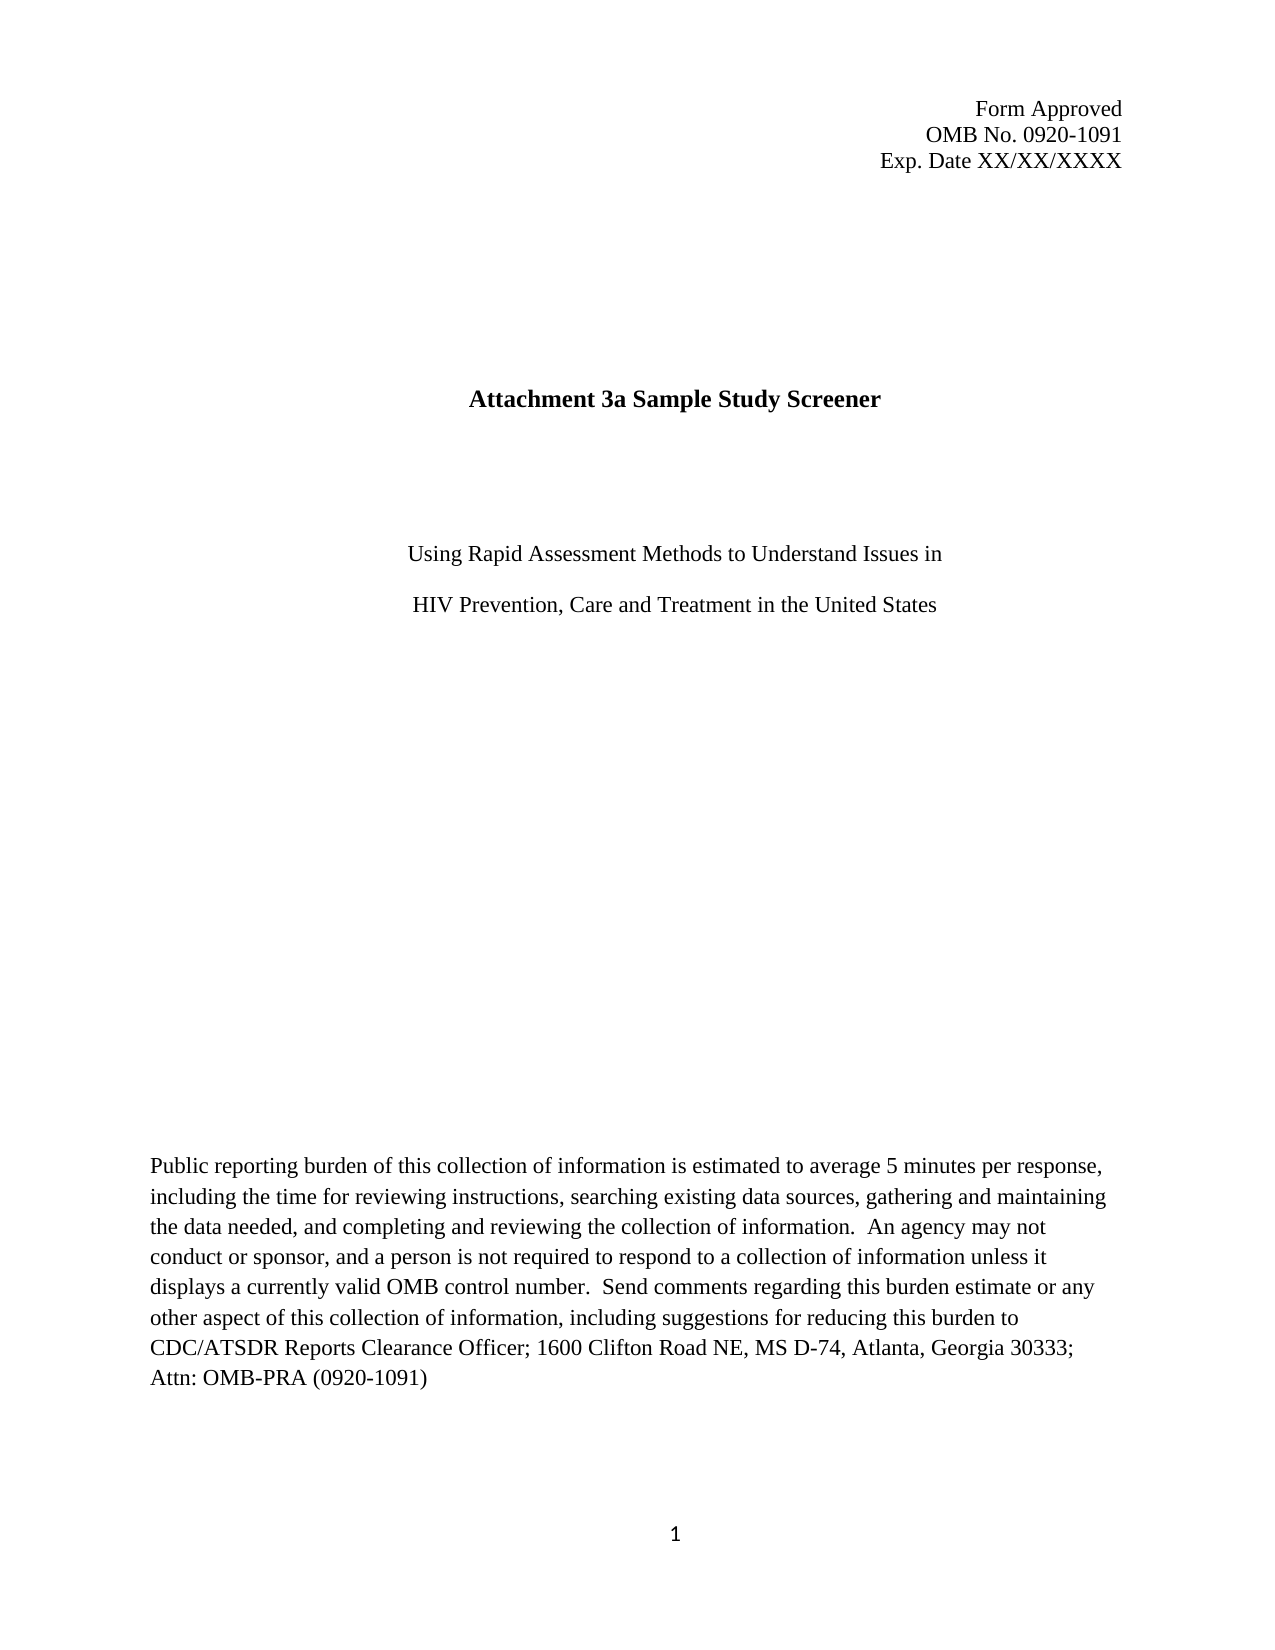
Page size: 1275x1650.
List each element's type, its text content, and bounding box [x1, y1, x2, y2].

text HIV Prevention, Care and Treatment in the United States [75, 591, 1200, 617]
text Attachment 3a Sample Study Screener [75, 384, 1200, 413]
text Public reporting burden of this collection of information is estimated to average 5 minutes per response, including the time for reviewing instructions, searching existing data sources, gathering and maintaining the data needed, and completing and reviewing the collection of information. An agency may not conduct or sponsor, and a person is not required to respond to a collection of information unless it displays a currently valid OMB control number. Send comments regarding this burden estimate or any other aspect of this collection of information, including suggestions for reducing this burden to CDC/ATSDR Reports Clearance Officer; 1600 Clifton Road NE, MS D-74, Atlanta, Georgia 30333; Attn: OMB-PRA (0920-1091) [150, 1152, 1125, 1390]
text Using Rapid Assessment Methods to Understand Issues in [75, 540, 1200, 566]
